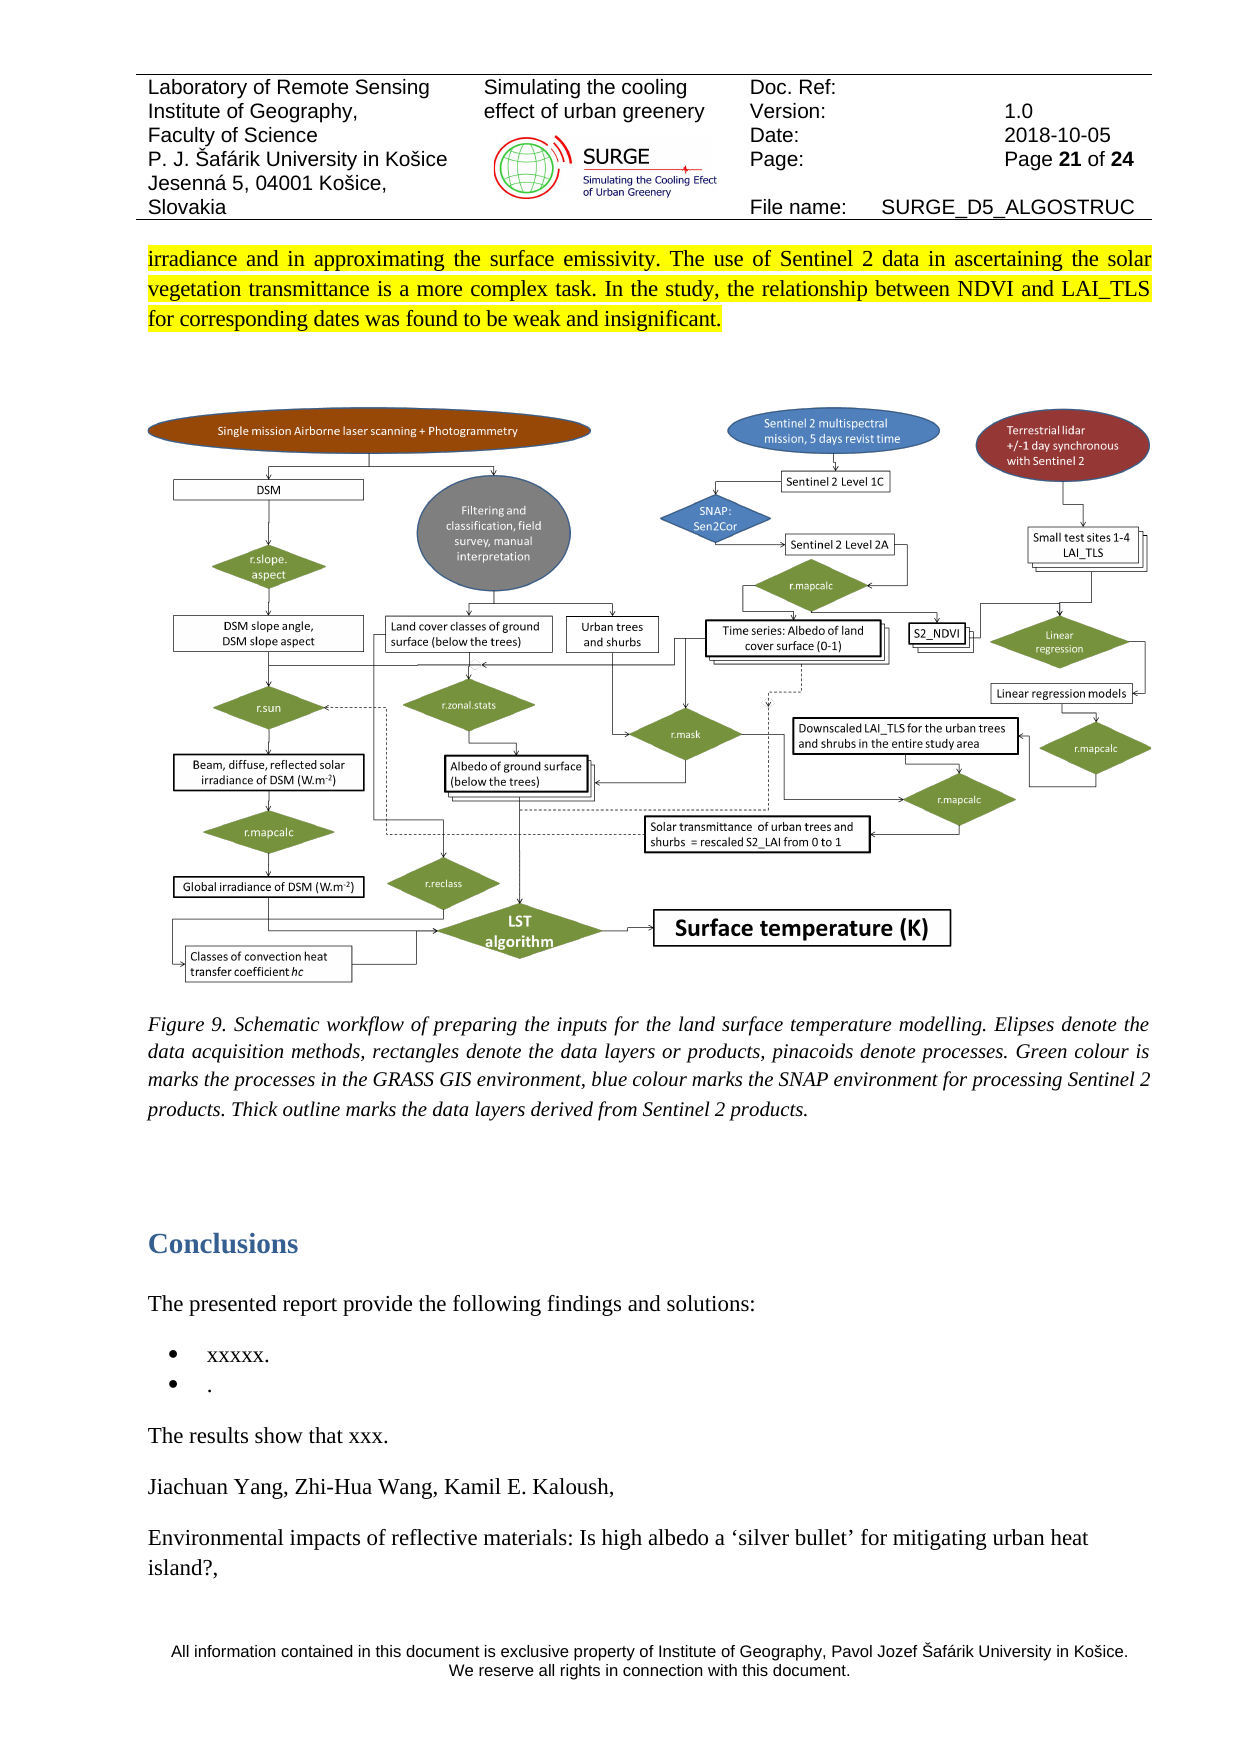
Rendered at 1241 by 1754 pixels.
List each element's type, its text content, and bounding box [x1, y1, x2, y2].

text The results show that xxx. [148, 1422, 1152, 1448]
text The presented report provide the following findings and solutions: [148, 1290, 1152, 1316]
picture [147, 407, 1152, 987]
list xxxxx. [169, 1341, 1152, 1367]
picture [493, 135, 717, 199]
text Environmental impacts of reflective materials: Is high albedo a ‘silver bullet’ for mitigating urban heat island?, [148, 1524, 1152, 1581]
text Figure 9. Schematic workflow of preparing the inputs for the land surface temperature modelling. Elipses denote the data acquisition methods, rectangles denote the data layers or products, pinacoids denote processes. Green colour is marks the processes in the GRASS GIS environment, blue colour marks the SNAP environment for processing Sentinel 2 products. Thick outline marks the data layers derived from Sentinel 2 products. [148, 1012, 1152, 1121]
list . [169, 1371, 1152, 1397]
subtitle Conclusions [148, 1226, 1152, 1260]
text Jiachuan Yang, Zhi-Hua Wang, Kamil E. Kaloush, [148, 1473, 1152, 1499]
